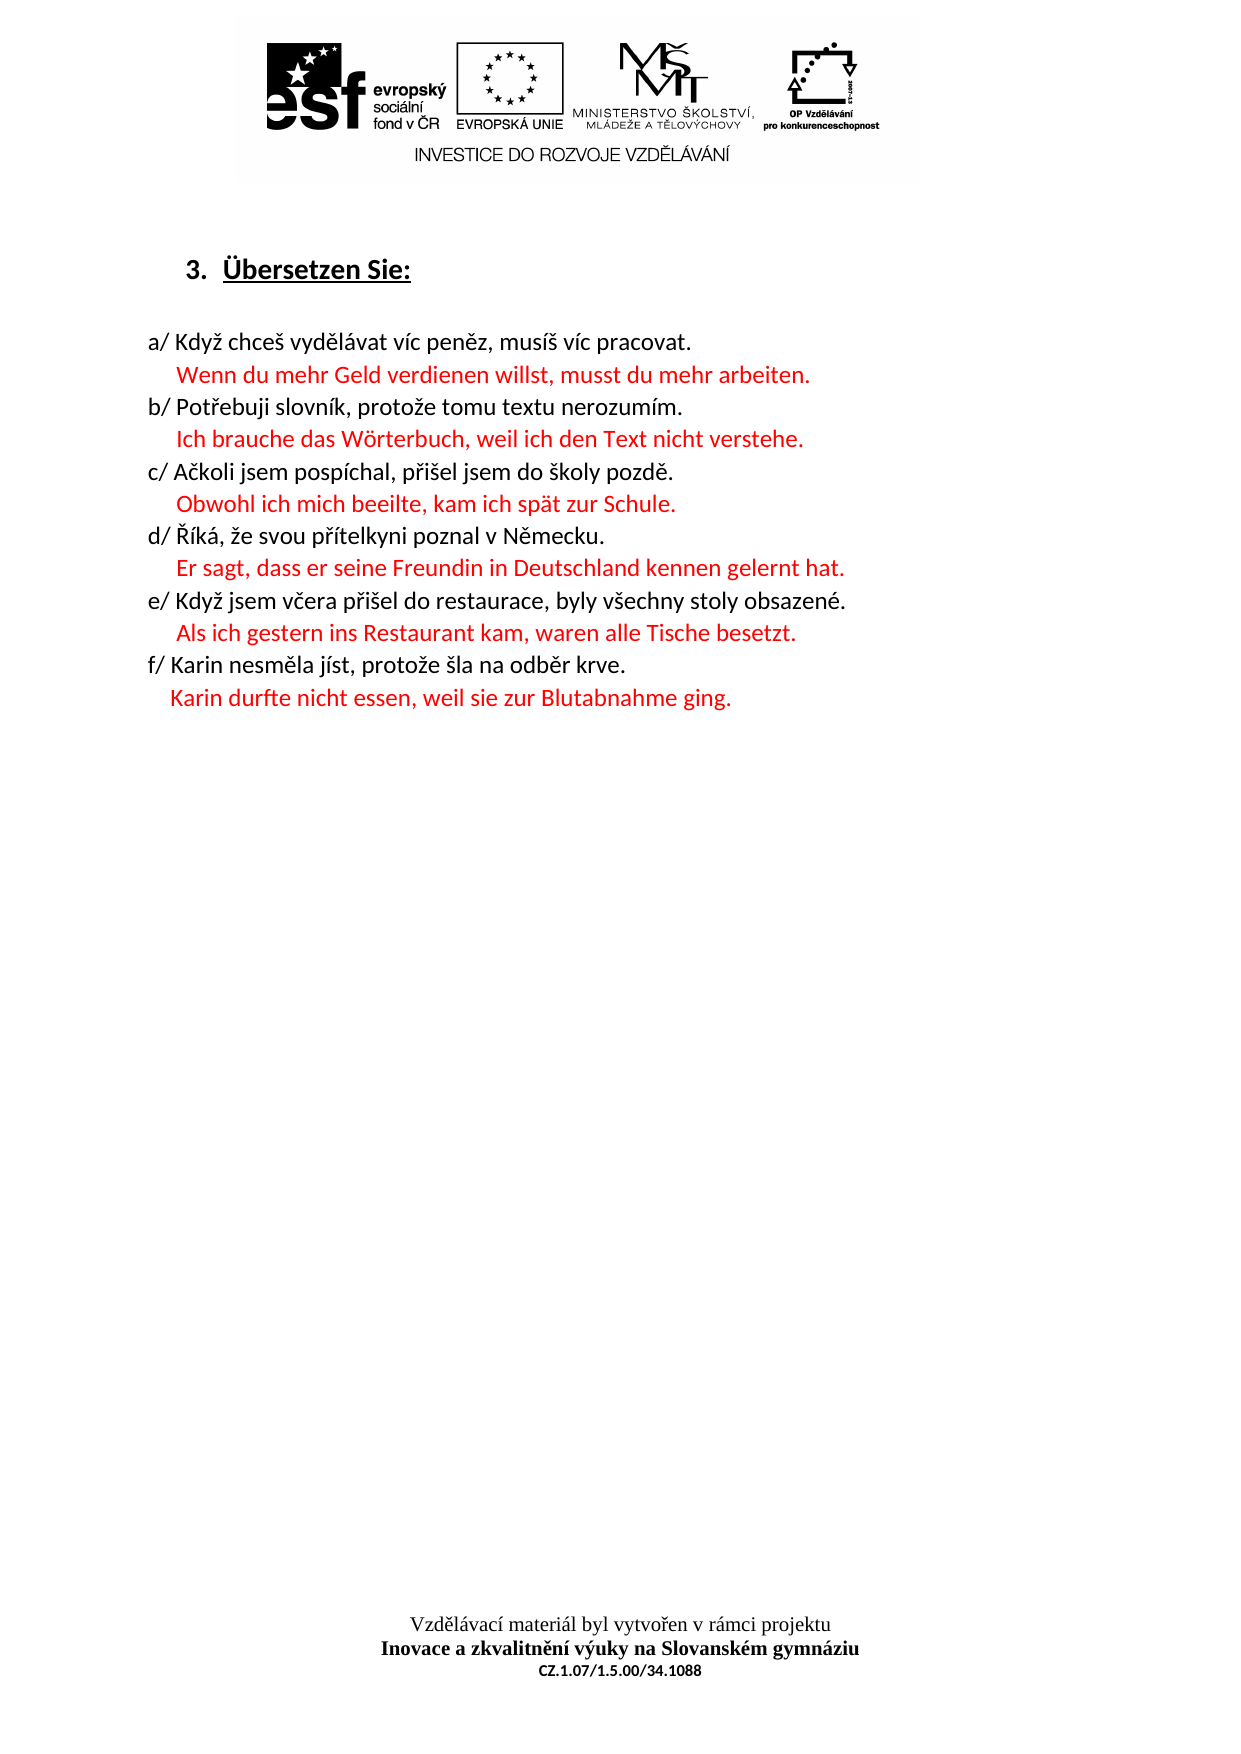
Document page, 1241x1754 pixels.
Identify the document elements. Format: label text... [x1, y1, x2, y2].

text c/ Ačkoli jsem pospíchal, přišel jsem do školy pozdě. [148, 456, 1093, 486]
text Karin durfte nicht essen, weil sie zur Blutabnahme ging. [148, 682, 1093, 712]
text f/ Karin nesměla jíst, protože šla na odběr krve. [148, 649, 1093, 680]
text Wenn du mehr Geld verdienen willst, musst du mehr arbeiten. [148, 359, 1093, 389]
text Ich brauche das Wörterbuch, weil ich den Text nicht verstehe. [148, 423, 1093, 454]
list Übersetzen Sie: [185, 251, 1093, 287]
text Er sagt, dass er seine Freundin in Deutschland kennen gelernt hat. [148, 552, 1093, 583]
text a/ Když chceš vydělávat víc peněz, musíš víc pracovat. [148, 326, 1093, 357]
text d/ Říká, že svou přítelkyni poznal v Německu. [148, 520, 1093, 551]
picture [234, 15, 921, 183]
text Obwohl ich mich beeilte, kam ich spät zur Schule. [148, 488, 1093, 518]
text b/ Potřebuji slovník, protože tomu textu nerozumím. [148, 391, 1093, 422]
text e/ Když jsem včera přišel do restaurace, byly všechny stoly obsazené. [148, 585, 1093, 615]
text Als ich gestern ins Restaurant kam, waren alle Tische besetzt. [148, 617, 1093, 648]
